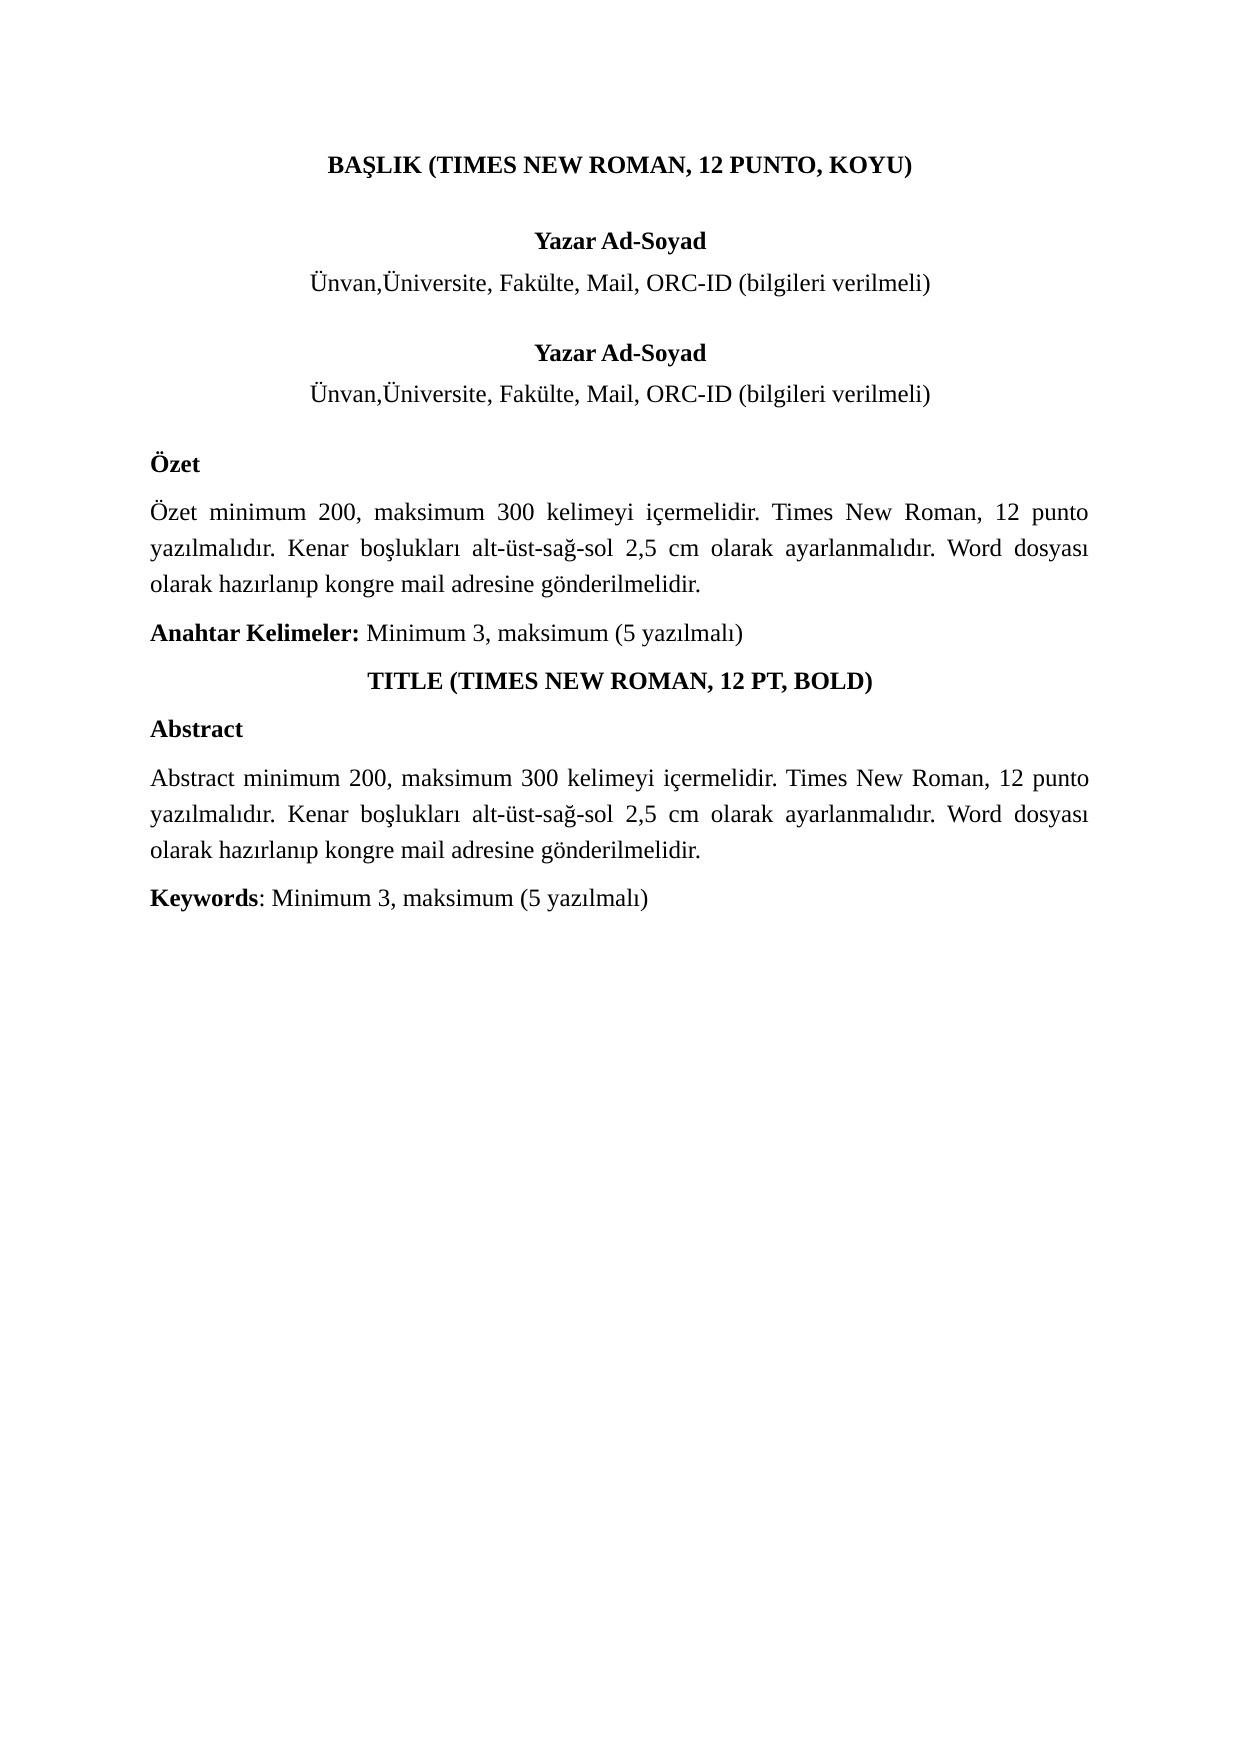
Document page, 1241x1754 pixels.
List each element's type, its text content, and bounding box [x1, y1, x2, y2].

text Yazar Ad-Soyad [150, 338, 1090, 366]
text Abstract [150, 714, 1090, 743]
text BAŞLIK (TIMES NEW ROMAN, 12 PUNTO, KOYU) [150, 150, 1090, 179]
text Abstract minimum 200, maksimum 300 kelimeyi içermelidir. Times New Roman, 12 punto yazılmalıdır. Kenar boşlukları alt-üst-sağ-sol 2,5 cm olarak ayarlanmalıdır. Word dosyası olarak hazırlanıp kongre mail adresine gönderilmelidir. [150, 763, 1090, 864]
text Özet [150, 449, 1090, 478]
text Özet minimum 200, maksimum 300 kelimeyi içermelidir. Times New Roman, 12 punto yazılmalıdır. Kenar boşlukları alt-üst-sağ-sol 2,5 cm olarak ayarlanmalıdır. Word dosyası olarak hazırlanıp kongre mail adresine gönderilmelidir. [150, 497, 1090, 598]
text Anahtar Kelimeler: Minimum 3, maksimum (5 yazılmalı) [150, 618, 1090, 646]
text Keywords: Minimum 3, maksimum (5 yazılmalı) [150, 883, 1090, 912]
text Ünvan,Üniversite, Fakülte, Mail, ORC-ID (bilgileri verilmeli) [150, 379, 1090, 408]
text TITLE (TIMES NEW ROMAN, 12 PT, BOLD) [150, 666, 1090, 695]
text Ünvan,Üniversite, Fakülte, Mail, ORC-ID (bilgileri verilmeli) [150, 268, 1090, 296]
text Yazar Ad-Soyad [150, 226, 1090, 255]
